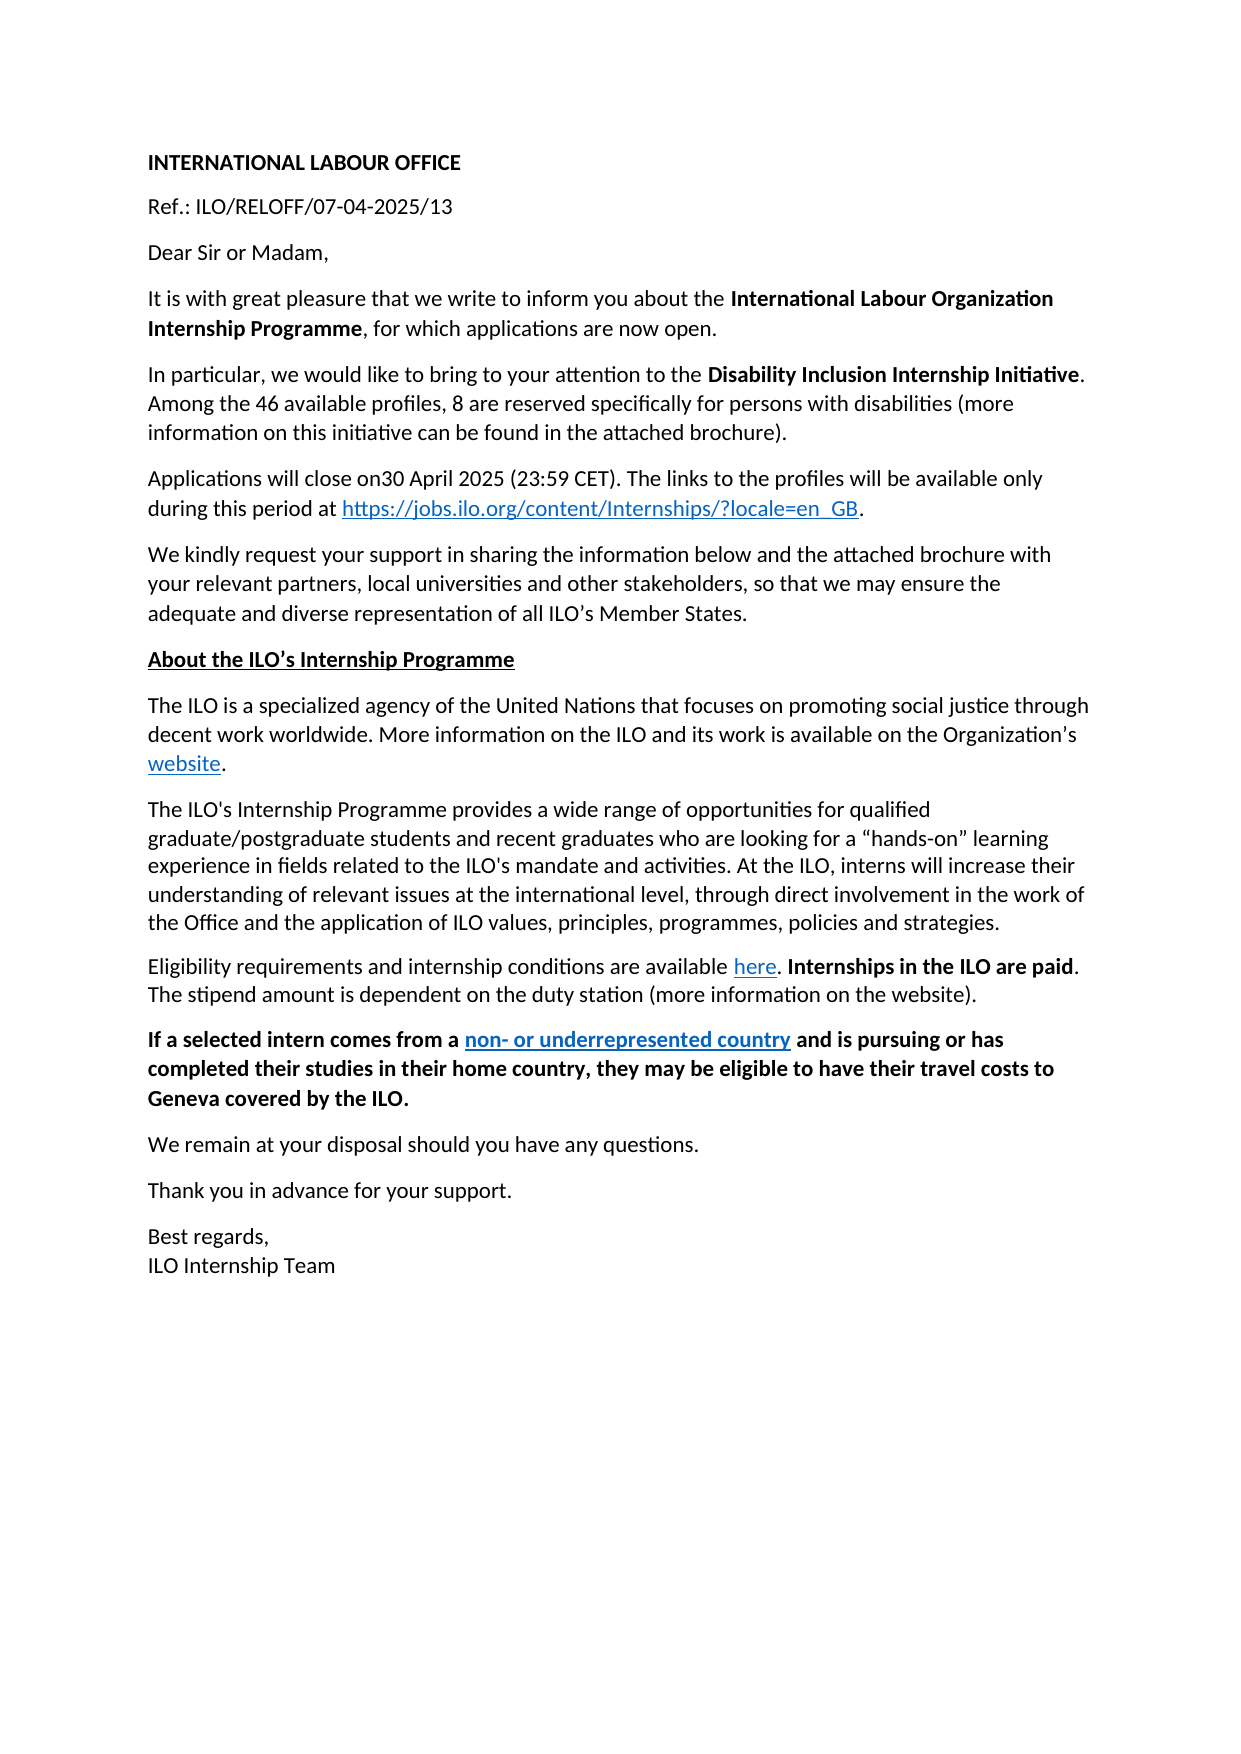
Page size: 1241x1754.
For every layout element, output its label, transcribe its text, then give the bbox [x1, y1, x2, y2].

text Best regards, [148, 1222, 1093, 1250]
text Eligibility requirements and internship conditions are available here. Internships in the ILO are paid. The stipend amount is dependent on the duty station (more information on the website). [148, 952, 1093, 1008]
text The ILO's Internship Programme provides a wide range of opportunities for qualified graduate/postgraduate students and recent graduates who are looking for a “hands-on” learning experience in fields related to the ILO's mandate and activities. At the ILO, interns will increase their understanding of relevant issues at the international level, through direct involvement in the work of the Office and the application of ILO values, principles, programmes, policies and strategies. [148, 796, 1093, 936]
text The ILO is a specialized agency of the United Nations that focuses on promoting social justice through decent work worldwide. More information on the ILO and its work is available on the Organization’s website. [148, 691, 1093, 778]
text Applications will close on30 April 2025 (23:59 CET). The links to the profiles will be available only during this period at https://jobs.ilo.org/content/Internships/?locale=en_GB. [148, 464, 1093, 522]
text Thank you in advance for your support. [148, 1176, 1093, 1204]
text Dear Sir or Madam, [148, 238, 1093, 266]
text In particular, we would like to bring to your attention to the Disability Inclusion Internship Initiative. Among the 46 available profiles, 8 are reserved specifically for persons with disabilities (more information on this initiative can be found in the attached brochure). [148, 360, 1093, 447]
text About the ILO’s Internship Programme [148, 645, 1093, 673]
text It is with great pleasure that we write to inform you about the International Labour Organization Internship Programme, for which applications are now open. [148, 284, 1093, 342]
text Ref.: ILO/RELOFF/07-04-2025/13 [148, 192, 1093, 220]
text We remain at your disposal should you have any questions. [148, 1130, 1093, 1158]
text We kindly request your support in sharing the information below and the attached brochure with your relevant partners, local universities and other stakeholders, so that we may ensure the adequate and diverse representation of all ILO’s Member States. [148, 540, 1093, 627]
text ILO Internship Team [148, 1251, 1093, 1279]
text If a selected intern comes from a non- or underrepresented country and is pursuing or has completed their studies in their home country, they may be eligible to have their travel costs to Geneva covered by the ILO. [148, 1025, 1093, 1112]
text INTERNATIONAL LABOUR OFFICE [148, 148, 1093, 176]
